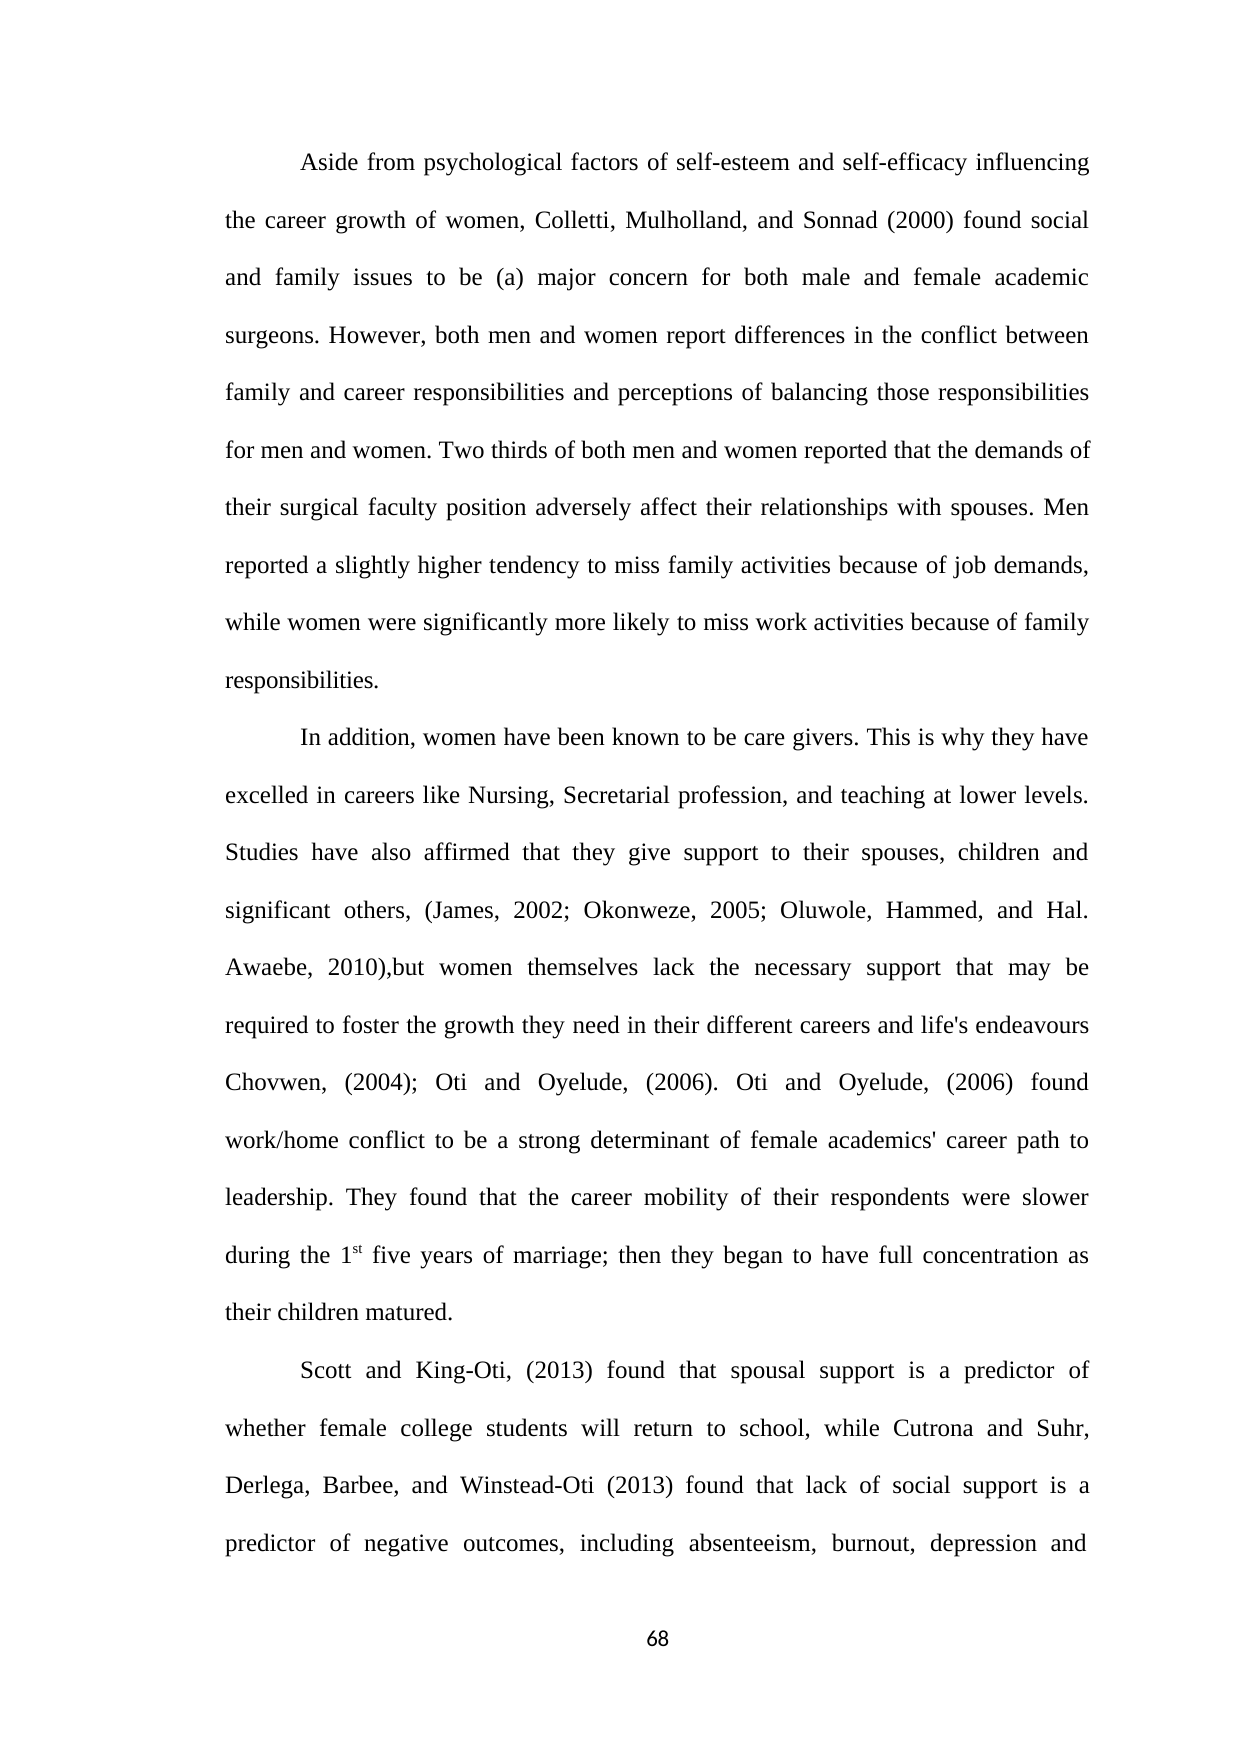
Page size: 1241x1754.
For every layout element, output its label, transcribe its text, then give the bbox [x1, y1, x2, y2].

text Scott and King-Oti, (2013) found that spousal support is a predictor of whether female college students will return to school, while Cutrona and Suhr, Derlega, Barbee, and Winstead-Oti (2013) found that lack of social support is a predictor of negative outcomes, including absenteeism, burnout, depression and [225, 1355, 1091, 1556]
text Aside from psychological factors of self-esteem and self-efficacy influencing the career growth of women, Colletti, Mulholland, and Sonnad (2000) found social and family issues to be (a) major concern for both male and female academic surgeons. However, both men and women report differences in the conflict between family and career responsibilities and perceptions of balancing those responsibilities for men and women. Two thirds of both men and women reported that the demands of their surgical faculty position adversely affect their relationships with spouses. Men reported a slightly higher tendency to miss family activities because of job demands, while women were significantly more likely to miss work activities because of family responsibilities. [225, 147, 1090, 693]
text In addition, women have been known to be care givers. This is why they have excelled in careers like Nursing, Secretarial profession, and teaching at lower levels. Studies have also affirmed that they give support to their spouses, children and significant others, (James, 2002; Okonweze, 2005; Oluwole, Hammed, and Hal. Awaebe, 2010),but women themselves lack the necessary support that may be required to foster the growth they need in their different careers and life's endeavours Chovwen, (2004); Oti and Oyelude, (2006). Oti and Oyelude, (2006) found work/home conflict to be a strong determinant of female academics' career path to leadership. They found that the career mobility of their respondents were slower during the 1st five years of marriage; then they began to have full concentration as their children matured. [225, 722, 1090, 1326]
